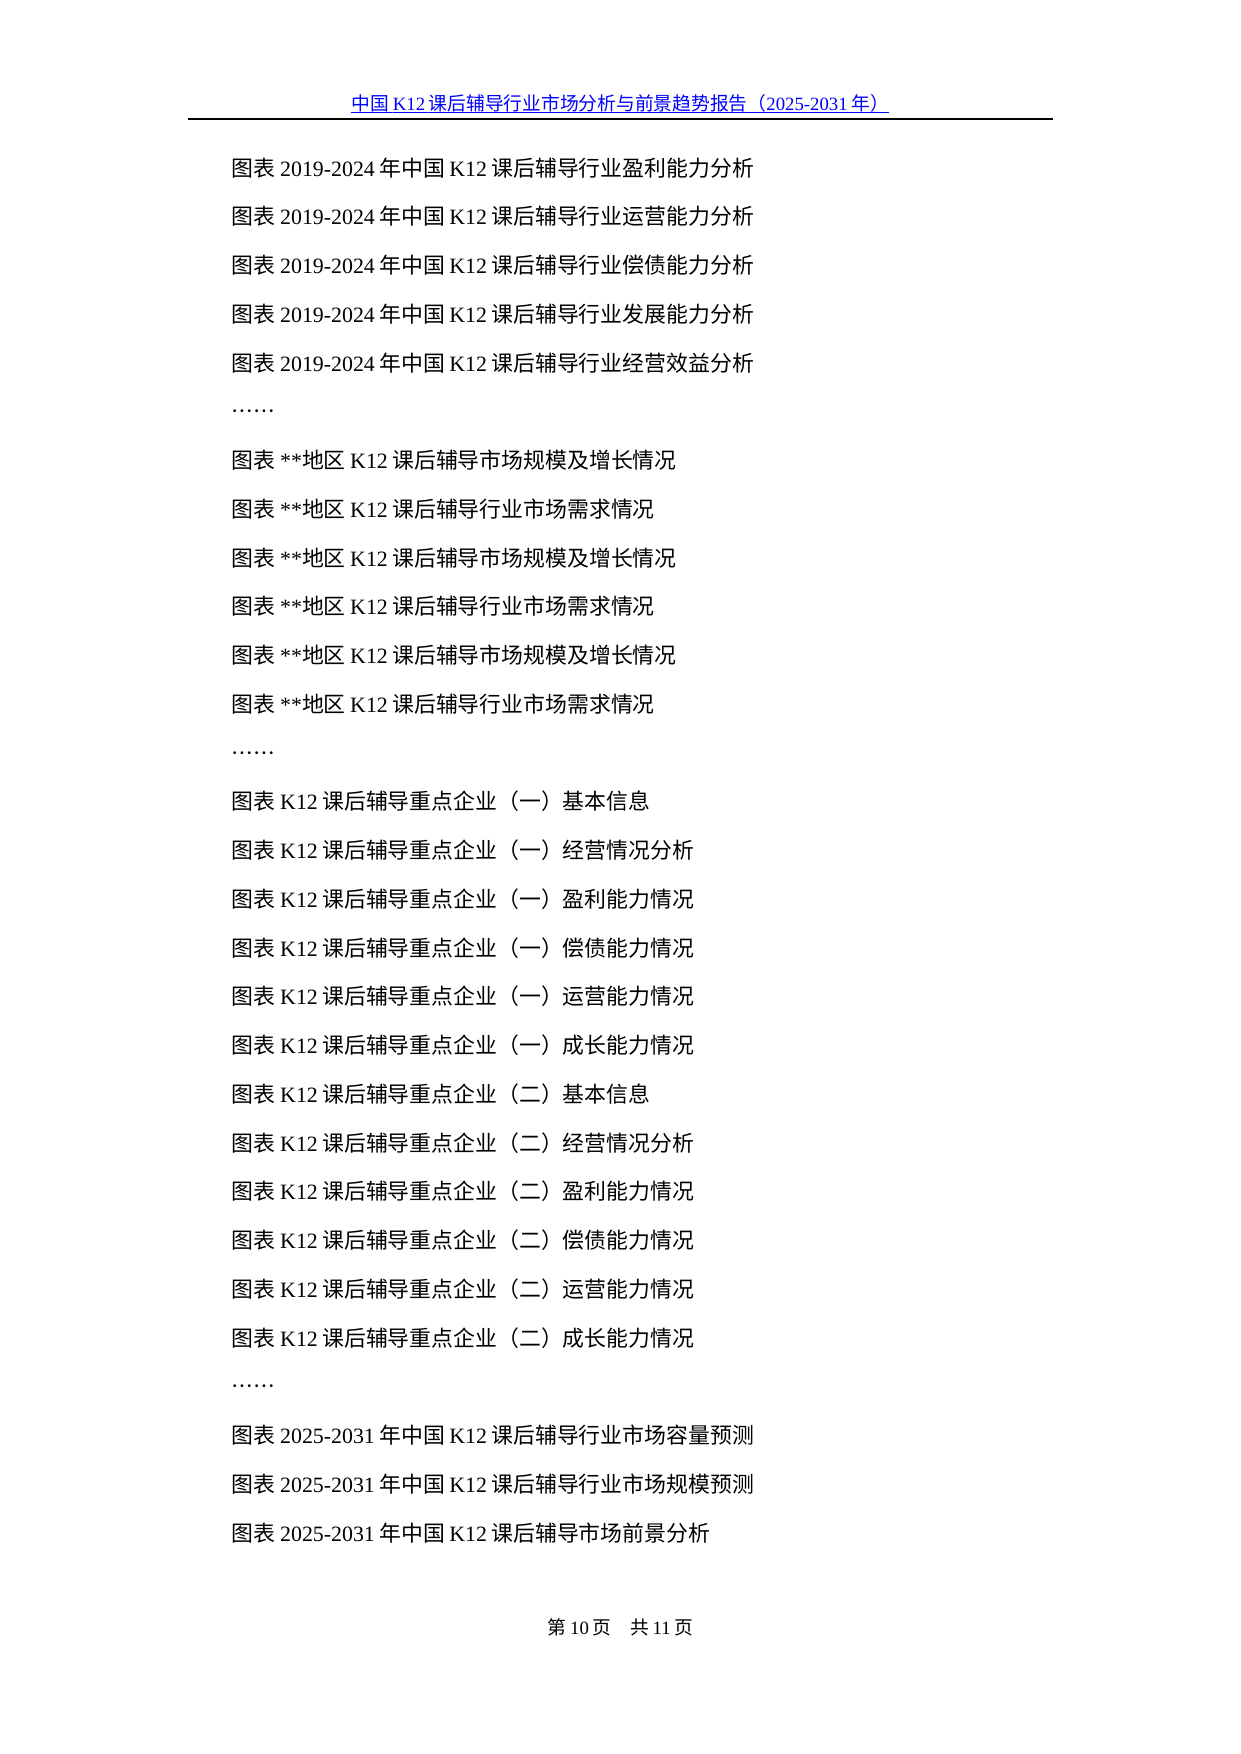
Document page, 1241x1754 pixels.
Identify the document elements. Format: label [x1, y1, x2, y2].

text [187, 150, 1053, 1548]
